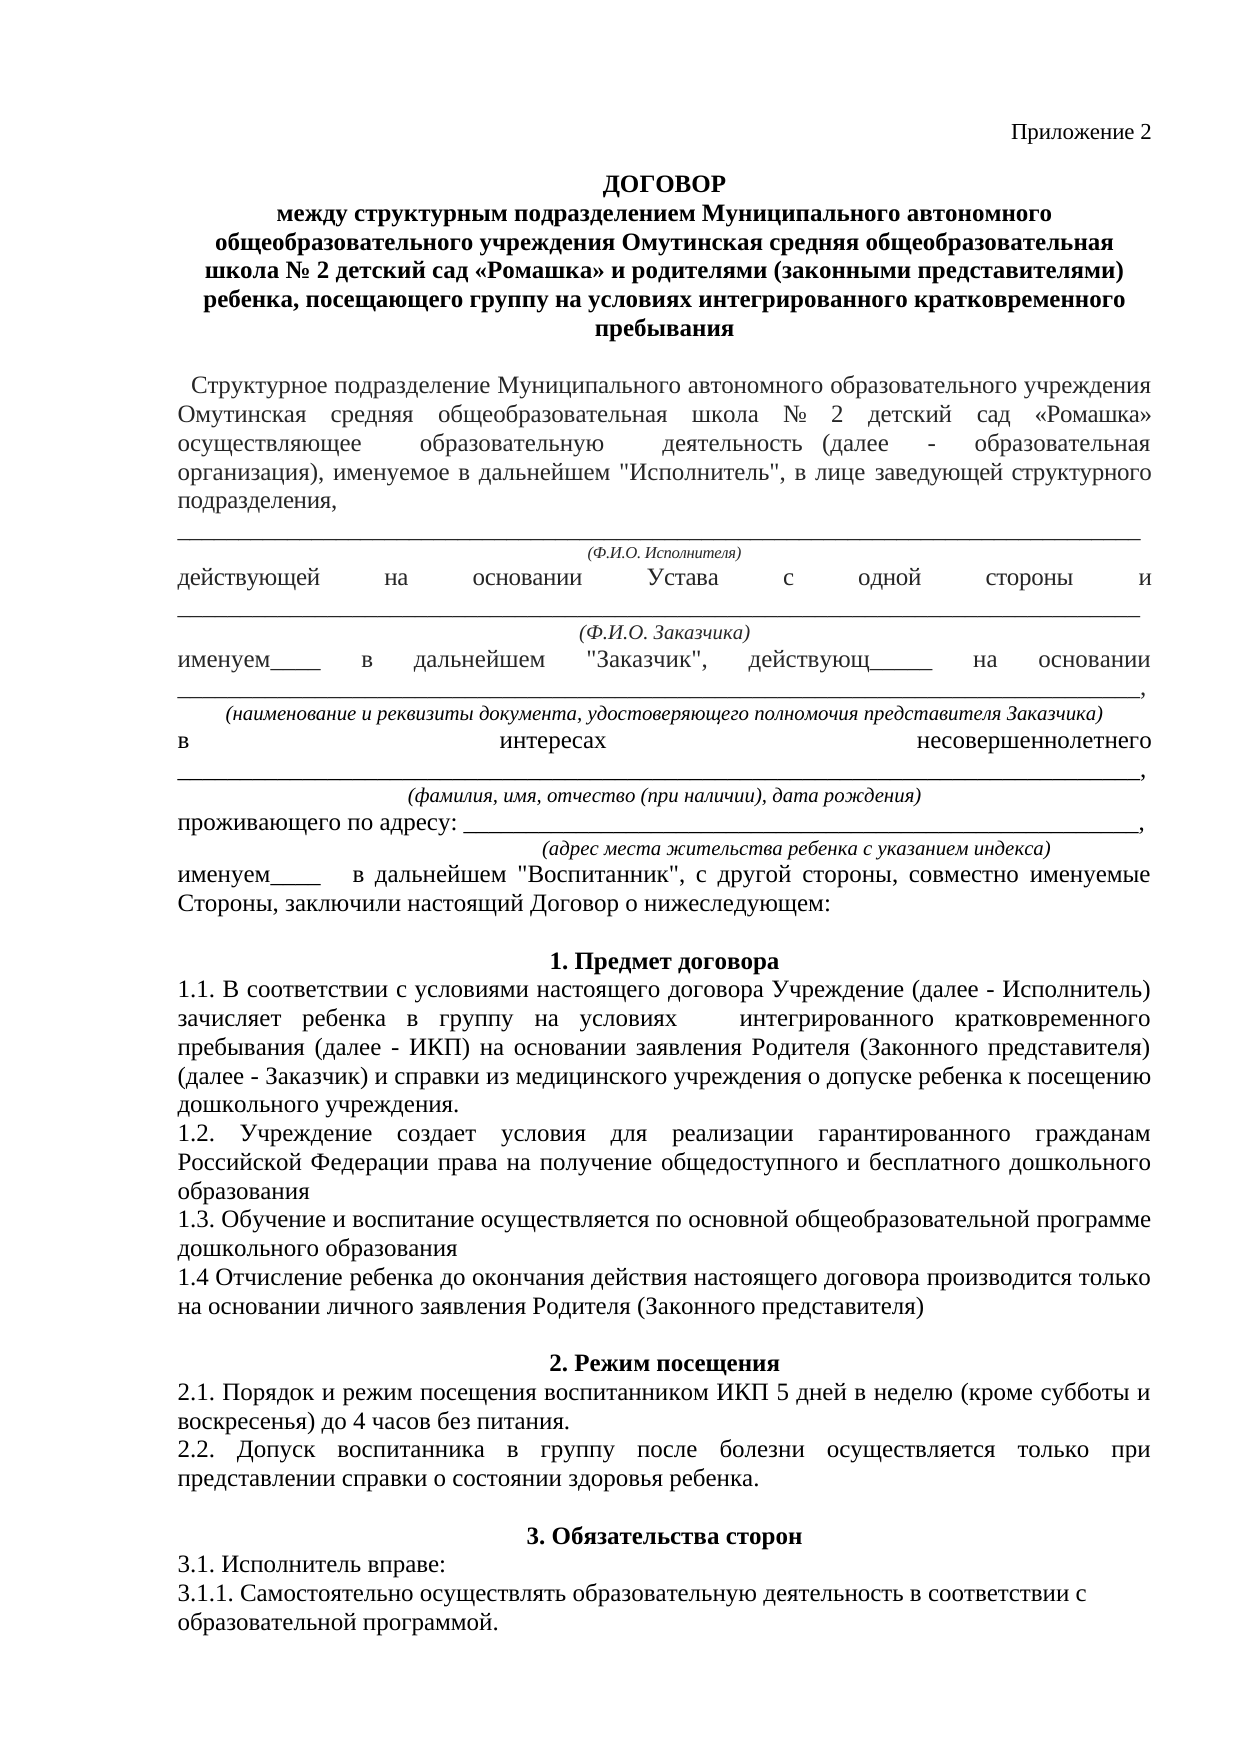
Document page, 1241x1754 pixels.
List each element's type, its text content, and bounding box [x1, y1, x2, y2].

text 1.1. В соответствии с условиями настоящего договора Учреждение (далее - Исполнитель) зачисляет ребенка в группу на условиях интегрированного кратковременного пребывания (далее - ИКП) на основании заявления Родителя (Законного представителя) (далее - Заказчик) и справки из медицинского учреждения о допуске ребенка к посещению дошкольного учреждения. [177, 974, 1152, 1118]
text (фамилия, имя, отчество (при наличии), дата рождения) [177, 783, 1152, 807]
text 3. Обязательства сторон [177, 1521, 1152, 1549]
text ДОГОВОР [177, 169, 1152, 198]
text 1.2. Учреждение создает условия для реализации гарантированного гражданам Российской Федерации права на получение общедоступного и бесплатного дошкольного образования [177, 1118, 1152, 1204]
text 3.1. Исполнитель вправе: [177, 1549, 1152, 1578]
text именуем____ в дальнейшем "Воспитанник", с другой стороны, совместно именуемые Стороны, заключили настоящий Договор о нижеследующем: [177, 859, 1152, 917]
text (адрес места жительства ребенка с указанием индекса) [177, 836, 1152, 859]
text (Ф.И.О. Исполнителя) [177, 543, 1152, 562]
text 1. Предмет договора [177, 946, 1152, 974]
text между структурным подразделением Муниципального автономного общеобразовательного учреждения Омутинская средняя общеобразовательная школа № 2 детский сад «Ромашка» и родителями (законными представителями) ребенка, посещающего группу на условиях интегрированного кратковременного пребывания [177, 198, 1152, 342]
text действующей на основании Устава с одной стороны и _____________________________________________________________________________ [177, 562, 1152, 619]
text (наименование и реквизиты документа, удостоверяющего полномочия представителя Заказчика) [177, 701, 1152, 725]
text 2. Режим посещения [177, 1348, 1152, 1377]
text 2.1. Порядок и режим посещения воспитанником ИКП 5 дней в неделю (кроме субботы и воскресенья) до 4 часов без питания. [177, 1377, 1152, 1434]
text в интересах несовершеннолетнего _____________________________________________________________________________, [177, 725, 1152, 783]
text 2.2. Допуск воспитанника в группу после болезни осуществляется только при представлении справки о состоянии здоровья ребенка. [177, 1434, 1152, 1492]
text проживающего по адресу: ______________________________________________________, [177, 807, 1152, 836]
text 1.4 Отчисление ребенка до окончания действия настоящего договора производится только на основании личного заявления Родителя (Законного представителя) [177, 1262, 1152, 1319]
text (Ф.И.О. Заказчика) [177, 619, 1152, 644]
text 1.3. Обучение и воспитание осуществляется по основной общеобразовательной программе дошкольного образования [177, 1204, 1152, 1262]
text Структурное подразделение Муниципального автономного образовательного учреждения Омутинская средняя общеобразовательная школа № 2 детский сад «Ромашка» осуществляющее образовательную деятельность (далее - образовательная организация), именуемое в дальнейшем "Исполнитель", в лице заведующей структурного подразделения, _______________________________________________________________________________ [177, 370, 1152, 543]
text Приложение 2 [177, 118, 1152, 144]
text 3.1.1. Самостоятельно осуществлять образовательную деятельность в соответствии с образовательной программой. [177, 1578, 1152, 1636]
text именуем____ в дальнейшем "Заказчик", действующ_____ на основании _____________________________________________________________________________, [177, 644, 1152, 701]
